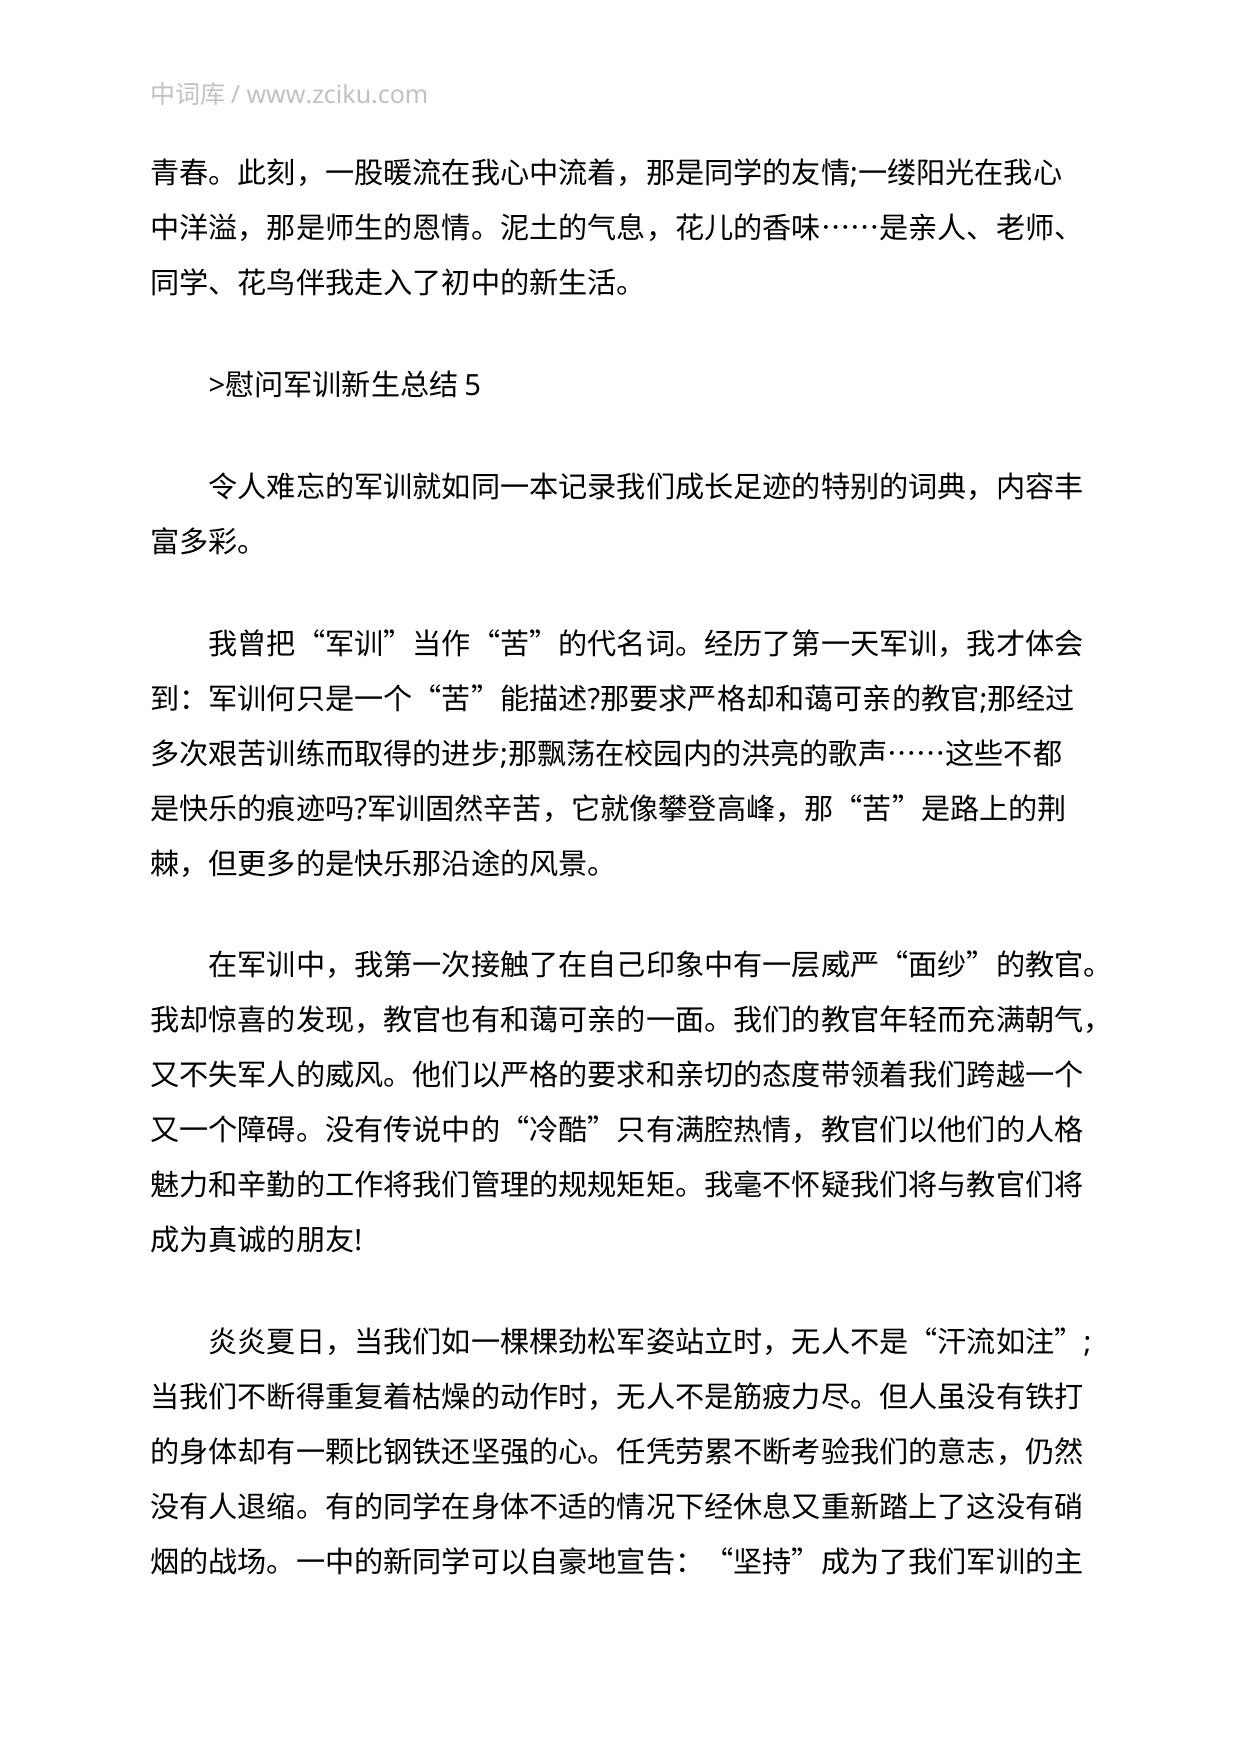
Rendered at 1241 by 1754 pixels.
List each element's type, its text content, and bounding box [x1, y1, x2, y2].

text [150, 150, 1090, 302]
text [150, 1318, 1090, 1580]
text 我曾把“军训”当作“苦”的代名词。经历了第一天军训，我才体会到：军训何只是一个“苦”能描述?那要求严格却和蔼可亲的教官;那经过多次艰苦训练而取得的进步;那飘荡在校园内的洪亮的歌声……这些不都是快乐的痕迹吗?军训固然辛苦，它就像攀登高峰，那“苦”是路上的荆棘，但更多的是快乐那沿途的风景。 [150, 620, 1090, 882]
text >慰问军训新生总结5 [150, 362, 1090, 404]
text 令人难忘的军训就如同一本记录我们成长足迹的特别的词典，内容丰富多彩。 [150, 464, 1090, 561]
text 在军训中，我第一次接触了在自己印象中有一层威严“面纱”的教官。我却惊喜的发现，教官也有和蔼可亲的一面。我们的教官年轻而充满朝气，又不失军人的威风。他们以严格的要求和亲切的态度带领着我们跨越一个又一个障碍。没有传说中的“冷酷”只有满腔热情，教官们以他们的人格魅力和辛勤的工作将我们管理的规规矩矩。我毫不怀疑我们将与教官们将成为真诚的朋友! [150, 942, 1090, 1259]
